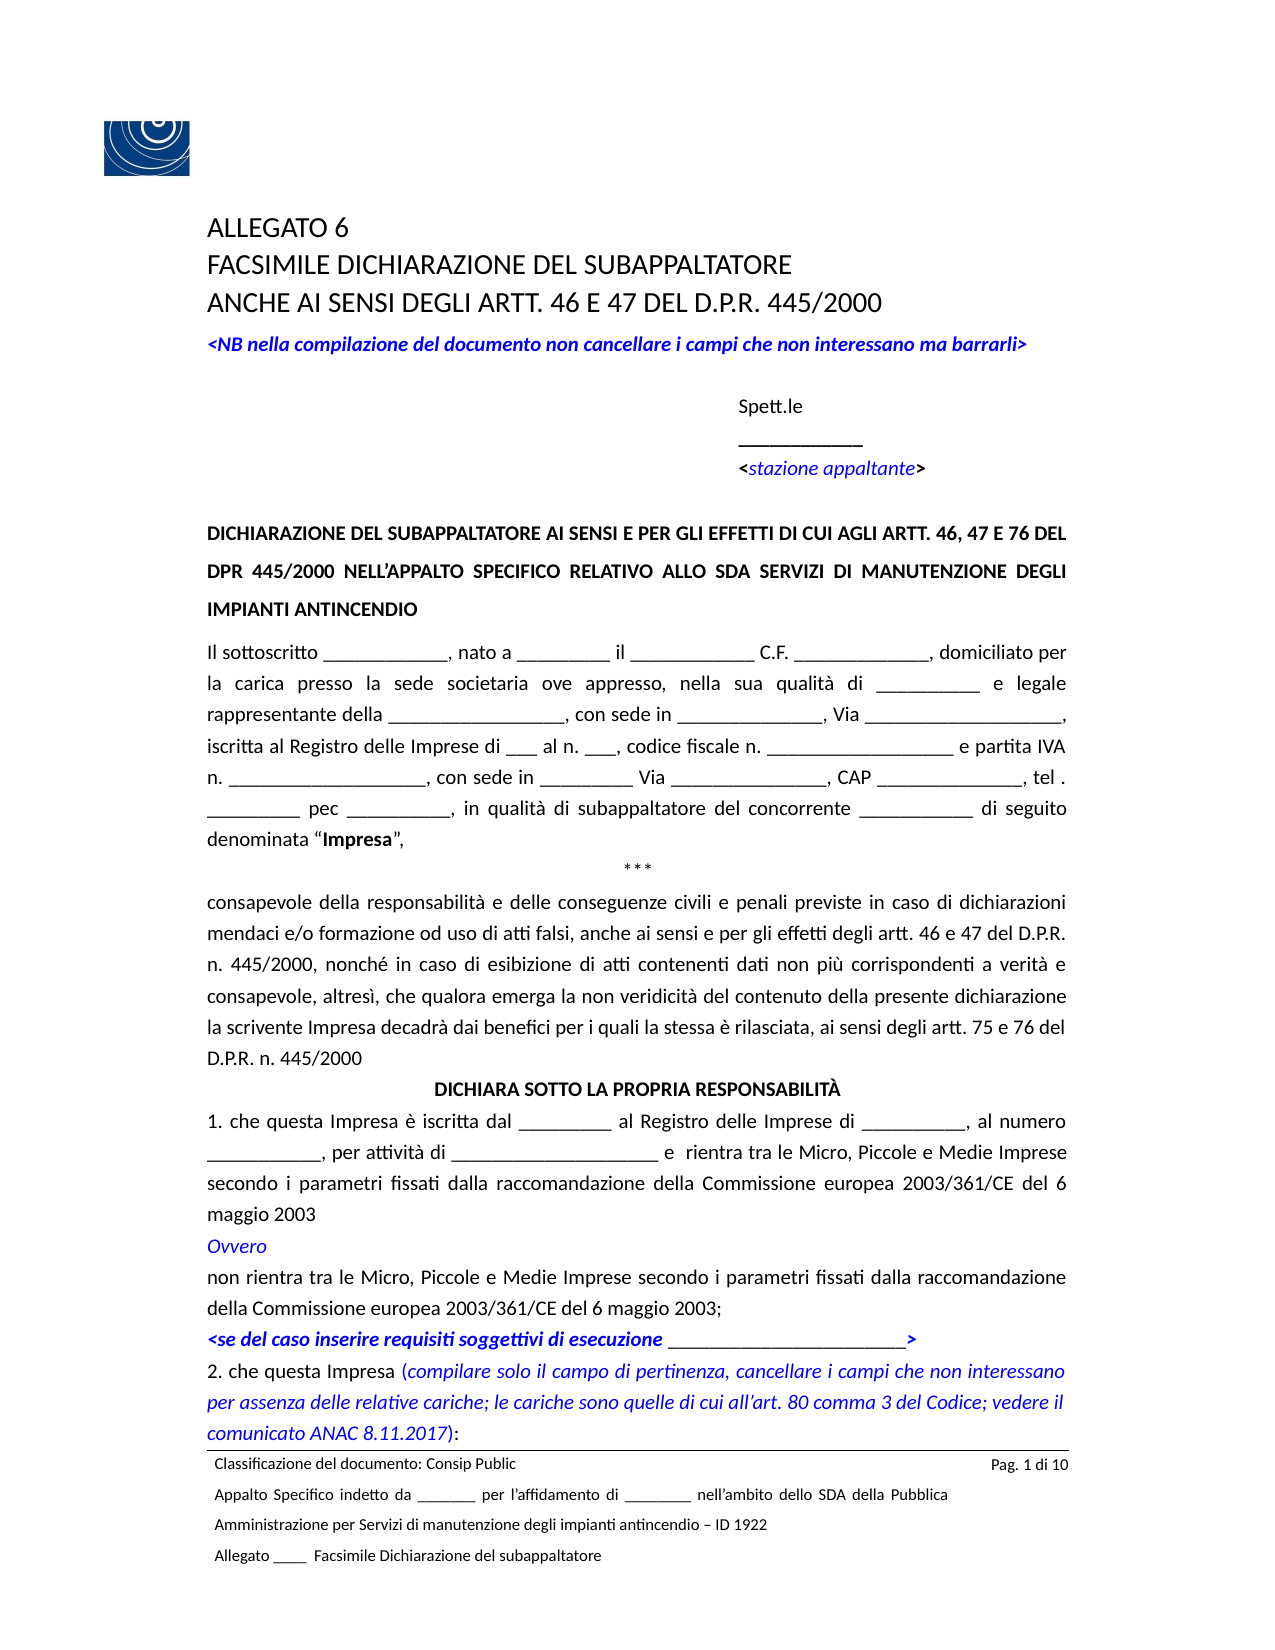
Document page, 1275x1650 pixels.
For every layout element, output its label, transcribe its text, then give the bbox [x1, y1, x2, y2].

text ANCHE AI SENSI DEGLI ARTT. 46 E 47 DEL D.P.R. 445/2000 [207, 282, 1068, 319]
text FACSIMILE DICHIARAZIONE del subappaltatore [207, 244, 1068, 282]
text Spett.le [738, 388, 1068, 419]
text DICHIARA SOTTO [207, 1072, 1068, 1103]
list non rientra tra le Micro, Piccole e Medie Imprese secondo i parametri fissati dalla raccomandazione della Commissione europea 2003/361/CE del 6 maggio 2003; [207, 1259, 1068, 1322]
list 1. che questa Impresa è iscritta dal _________ al Registro delle Imprese di __________, al numero ___________, per attività di ____________________ e rientra tra le Micro, Piccole e Medie Imprese secondo i parametri fissati dalla raccomandazione della Commissione europea 2003/361/CE del 6 maggio 2003 [207, 1103, 1068, 1228]
text consapevole della responsabilità e delle conseguenze civili e penali previste in caso di dichiarazioni mendaci e/o formazione od uso di atti falsi, anche ai sensi e per gli effetti degli artt. 46 e 47 del D.P.R. n. 445/2000, nonché in caso di esibizione di atti contenenti dati non più corrispondenti a verità e consapevole, altresì, che qualora emerga la non veridicità del contenuto della presente dichiarazione la scrivente Impresa decadrà dai benefici per i quali la stessa è rilasciata, ai sensi degli artt. 75 e 76 del D.P.R. n. 445/2000 [207, 884, 1068, 1072]
text *** [207, 853, 1068, 884]
text ____________ [738, 419, 1068, 451]
text <stazione appaltante> [738, 451, 1068, 482]
list Ovvero [207, 1228, 1068, 1259]
text ALLEGATO 6 [207, 207, 1068, 244]
picture [0, 0, 191, 176]
text Il sottoscritto ____________, nato a _________ il ____________ C.F. _____________, domiciliato per la carica presso la sede societaria ove appresso, nella sua qualità di __________ e legale rappresentante della _________________, con sede in ______________, Via ___________________, iscritta al Registro delle Imprese di ___ al n. ___, codice fiscale n. __________________ e partita IVA n. ___________________, con sede in _________ Via _______________, CAP ______________, tel . _________ pec __________, in qualità di subappaltatore del concorrente ___________ di seguito denominata “Impresa”, [207, 634, 1068, 853]
text <NB nella compilazione del documento non cancellare i campi che non interessano ma barrarli> [207, 319, 1068, 357]
text DICHIARAZIONE del subappaltatore AI SENSI E PER GLI EFFETTI DI CUI AGLI ARTT. 46, 47 E 76 DEL DPR 445/2000 nell’Appalto specifico relativo allo SDA SERVIZI DI MANUTENZIONE DEGLI IMPIANTI antincendio [207, 520, 1068, 622]
list 2. che questa Impresa (compilare solo il campo di pertinenza, cancellare i campi che non interessano per assenza delle relative cariche; le cariche sono quelle di cui all’art. 80 comma 3 del Codice; vedere il comunicato ANAC 8.11.2017): [207, 1353, 1068, 1447]
list <se del caso inserire requisiti soggettivi di esecuzione _______________________> [207, 1322, 1068, 1353]
